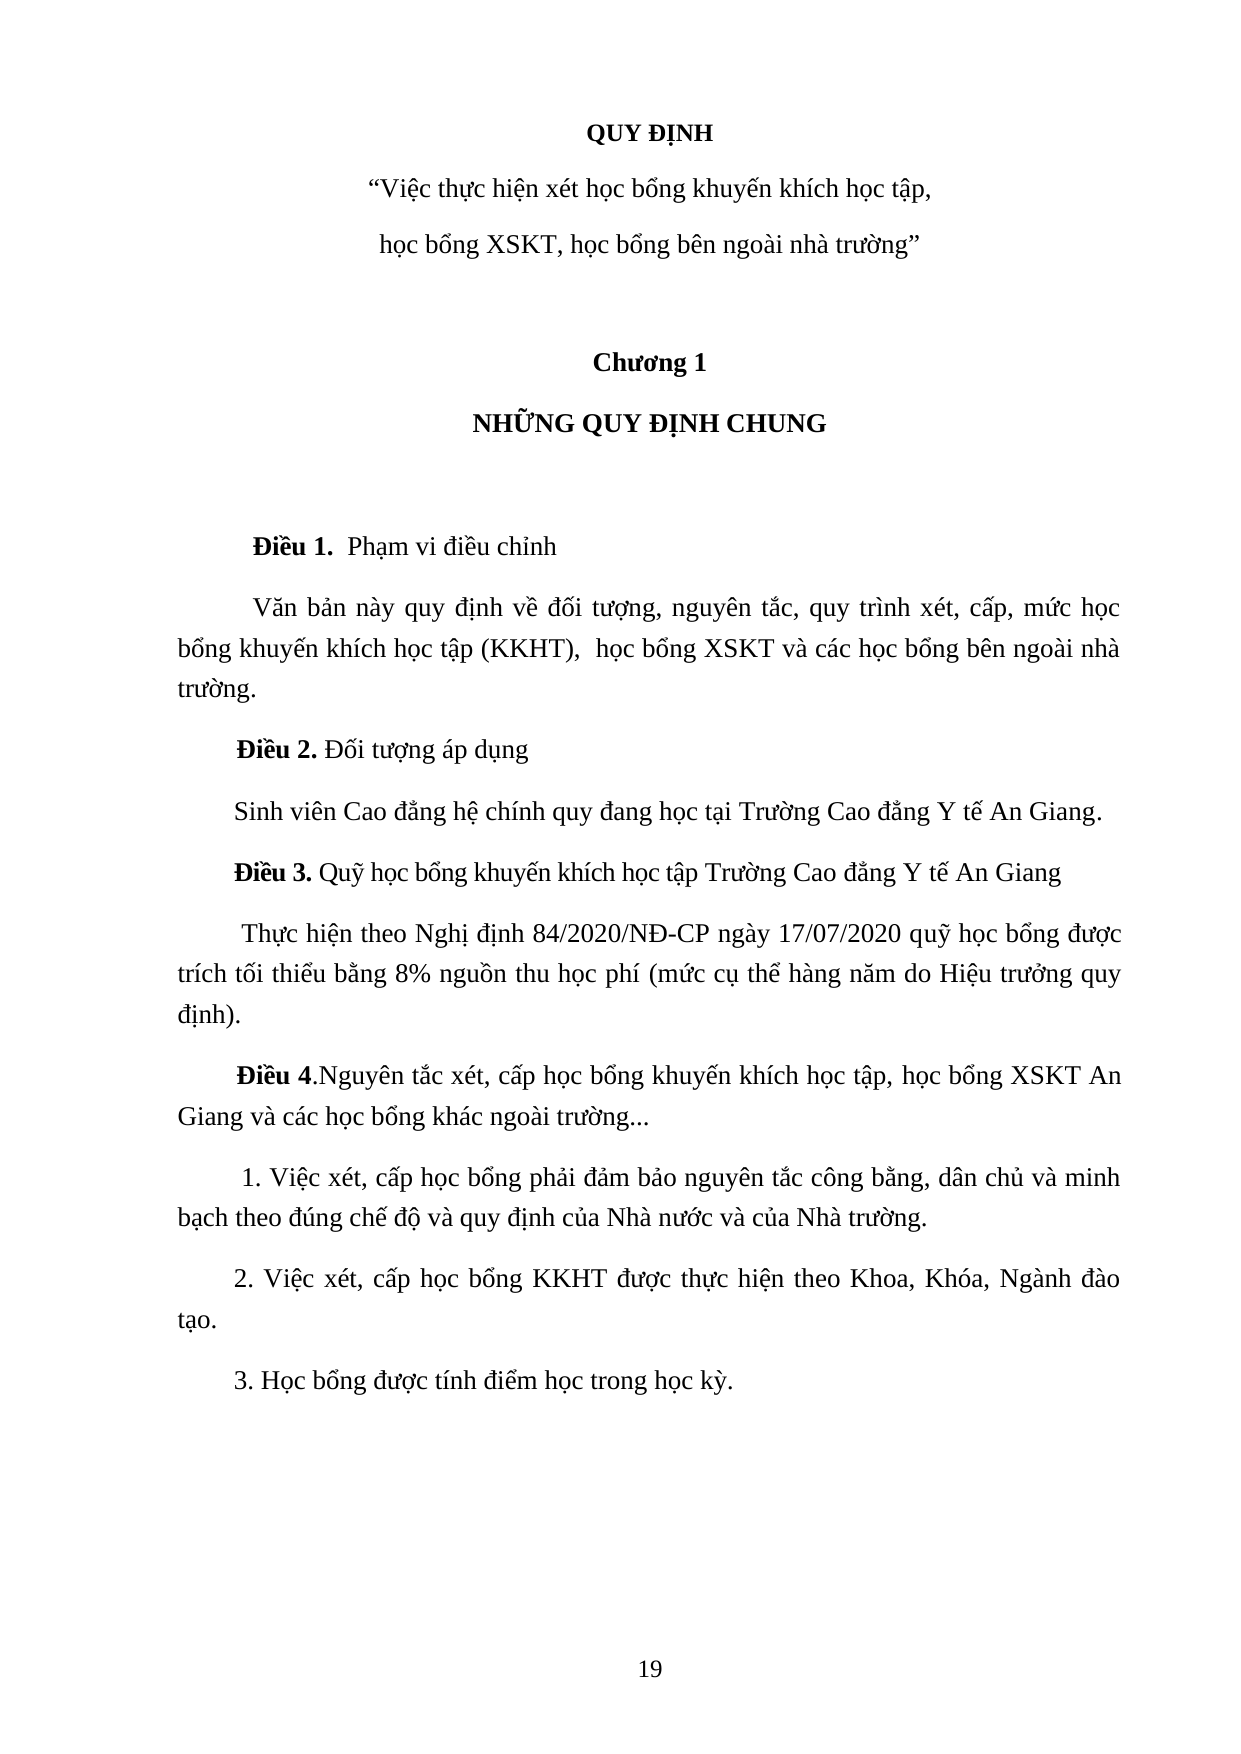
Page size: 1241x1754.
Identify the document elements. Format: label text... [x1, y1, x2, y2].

text Sinh viên Cao đẳng hệ chính quy đang học tại Trường Cao đẳng Y tế An Giang. [177, 795, 1122, 826]
text Chương 1 [177, 346, 1122, 377]
text Văn bản này quy định về đối tượng, nguyên tắc, quy trình xét, cấp, mức học bổng khuyến khích học tập (KKHT), học bổng XSKT và các học bổng bên ngoài nhà trường. [177, 591, 1122, 703]
text Điều 3. Quỹ học bổng khuyến khích học tập Trường Cao đẳng Y tế An Giang [177, 856, 1122, 887]
text 2. Việc xét, cấp học bổng KKHT được thực hiện theo Khoa, Khóa, Ngành đào tạo. [177, 1263, 1122, 1334]
text 1. Việc xét, cấp học bổng phải đảm bảo nguyên tắc công bằng, dân chủ và minh bạch theo đúng chế độ và quy định của Nhà nước và của Nhà trường. [177, 1161, 1122, 1232]
text Điều 4.Nguyên tắc xét, cấp học bổng khuyến khích học tập, học bổng XSKT An Giang và các học bổng khác ngoài trường... [177, 1059, 1122, 1131]
text Điều 1. Phạm vi điều chỉnh [177, 530, 1122, 561]
text học bổng XSKT, học bổng bên ngoài nhà trường” [177, 228, 1122, 260]
text NHỮNG QUY ĐỊNH CHUNG [177, 408, 1122, 439]
text 3. Học bổng được tính điểm học trong học kỳ. [177, 1364, 1122, 1395]
text QUY ĐỊNH [177, 118, 1122, 147]
text Thực hiện theo Nghị định 84/2020/NĐ-CP ngày 17/07/2020 quỹ học bổng được trích tối thiểu bằng 8% nguồn thu học phí (mức cụ thể hàng năm do Hiệu trưởng quy định). [177, 917, 1122, 1029]
text Điều 2. Đối tượng áp dụng [236, 733, 1122, 764]
text “Việc thực hiện xét học bổng khuyến khích học tập, [177, 172, 1122, 203]
